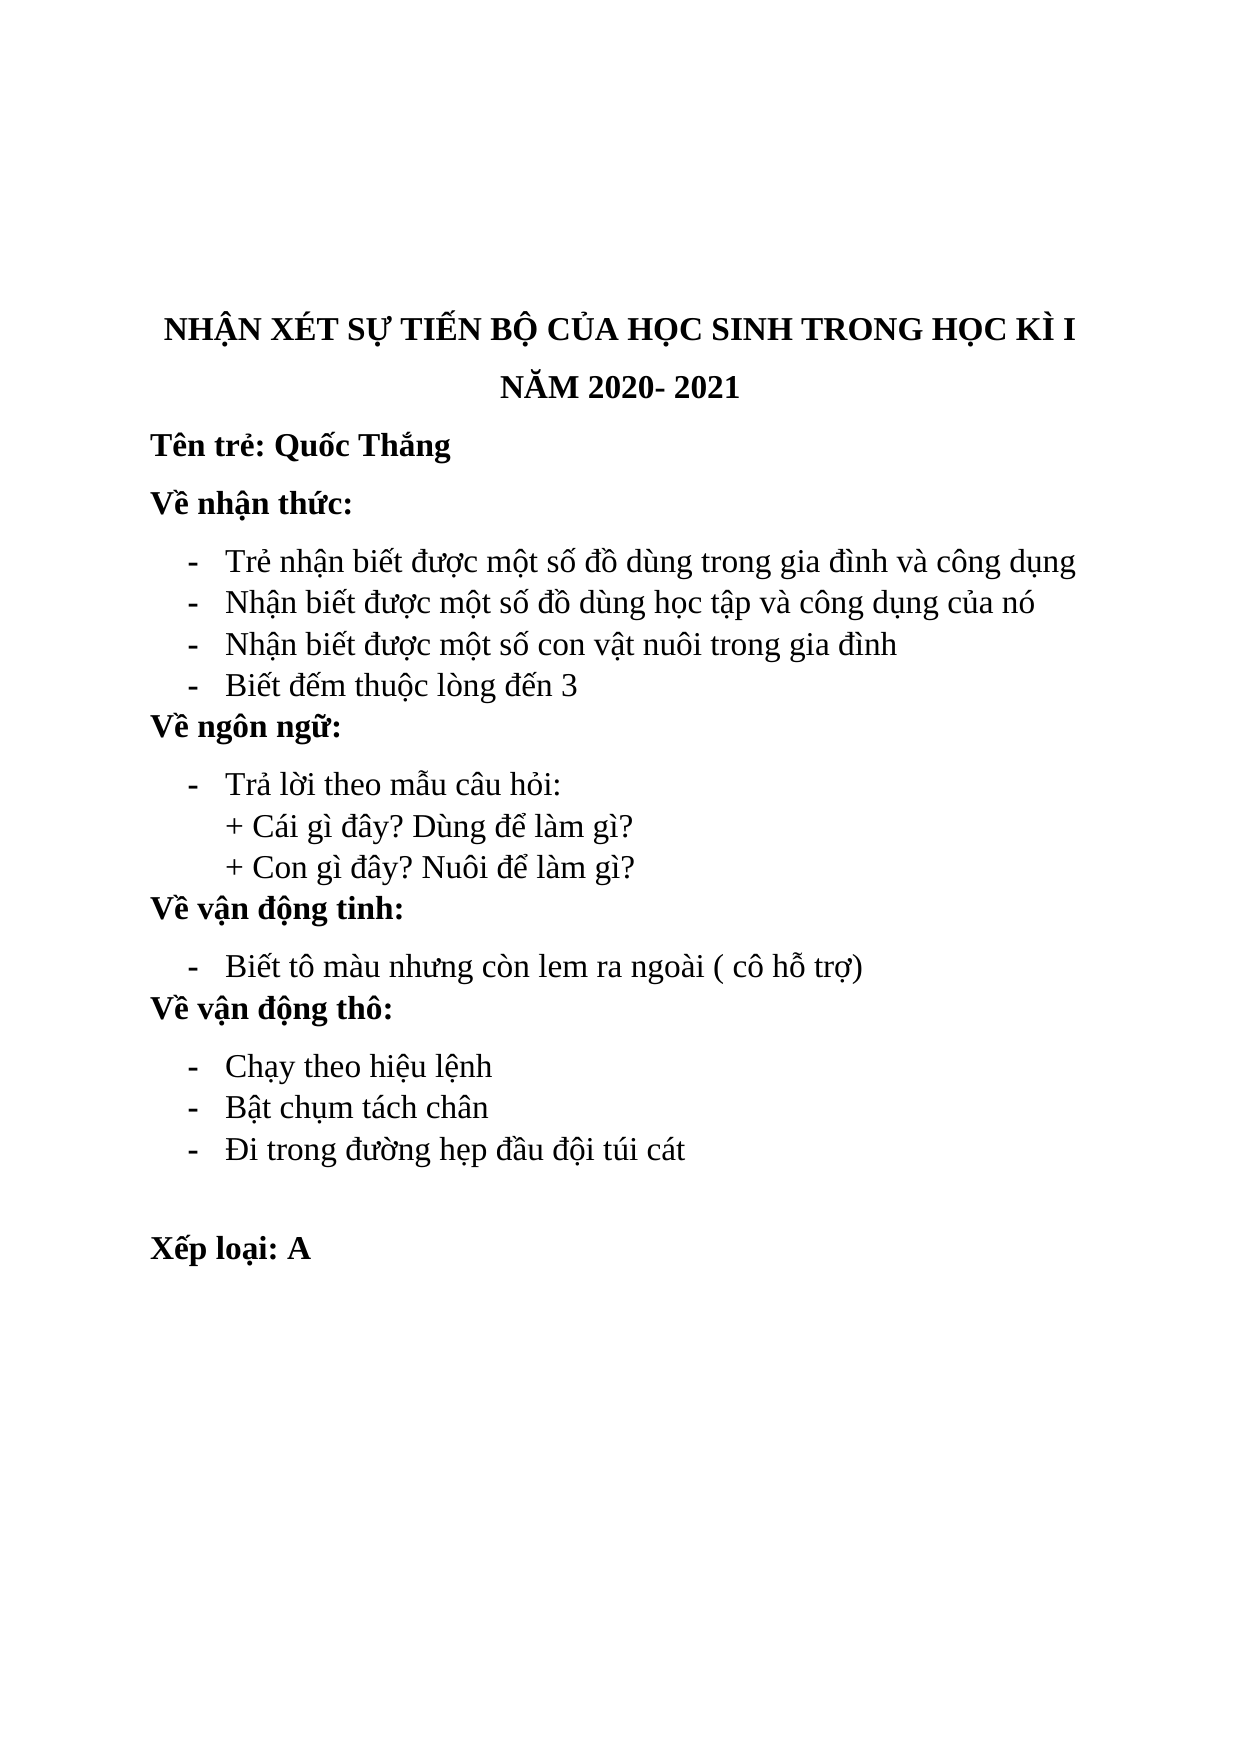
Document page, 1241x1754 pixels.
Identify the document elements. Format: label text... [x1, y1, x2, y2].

list Biết đếm thuộc lòng đến 3 [187, 665, 1090, 703]
list Bật chụm tách chân [187, 1087, 1090, 1126]
text + Con gì đây? Nuôi để làm gì? [225, 847, 1090, 886]
list Nhận biết được một số đồ dùng học tập và công dụng của nó [187, 582, 1090, 621]
text Về nhận thức: [150, 483, 1090, 521]
text Tên trẻ: Quốc Thắng [150, 425, 1090, 463]
text Về vận động thô: [150, 988, 1090, 1026]
list Chạy theo hiệu lệnh [187, 1046, 1090, 1084]
text Xếp loại: A [150, 1228, 1090, 1266]
text Về ngôn ngữ: [150, 707, 1090, 745]
list Đi trong đường hẹp đầu đội túi cát [187, 1129, 1090, 1167]
text Về vận động tinh: [150, 889, 1090, 927]
text NĂM 2020- 2021 [150, 367, 1090, 405]
text NHẬN XÉT SỰ TIẾN BỘ CỦA HỌC SINH TRONG HỌC KÌ I [150, 309, 1090, 347]
list Trả lời theo mẫu câu hỏi: [187, 764, 1090, 803]
list Nhận biết được một số con vật nuôi trong gia đình [187, 624, 1090, 662]
text + Cái gì đây? Dùng để làm gì? [225, 806, 1090, 844]
list Biết tô màu nhưng còn lem ra ngoài ( cô hỗ trợ) [187, 947, 1090, 985]
list Trẻ nhận biết được một số đồ dùng trong gia đình và công dụng [187, 541, 1090, 579]
